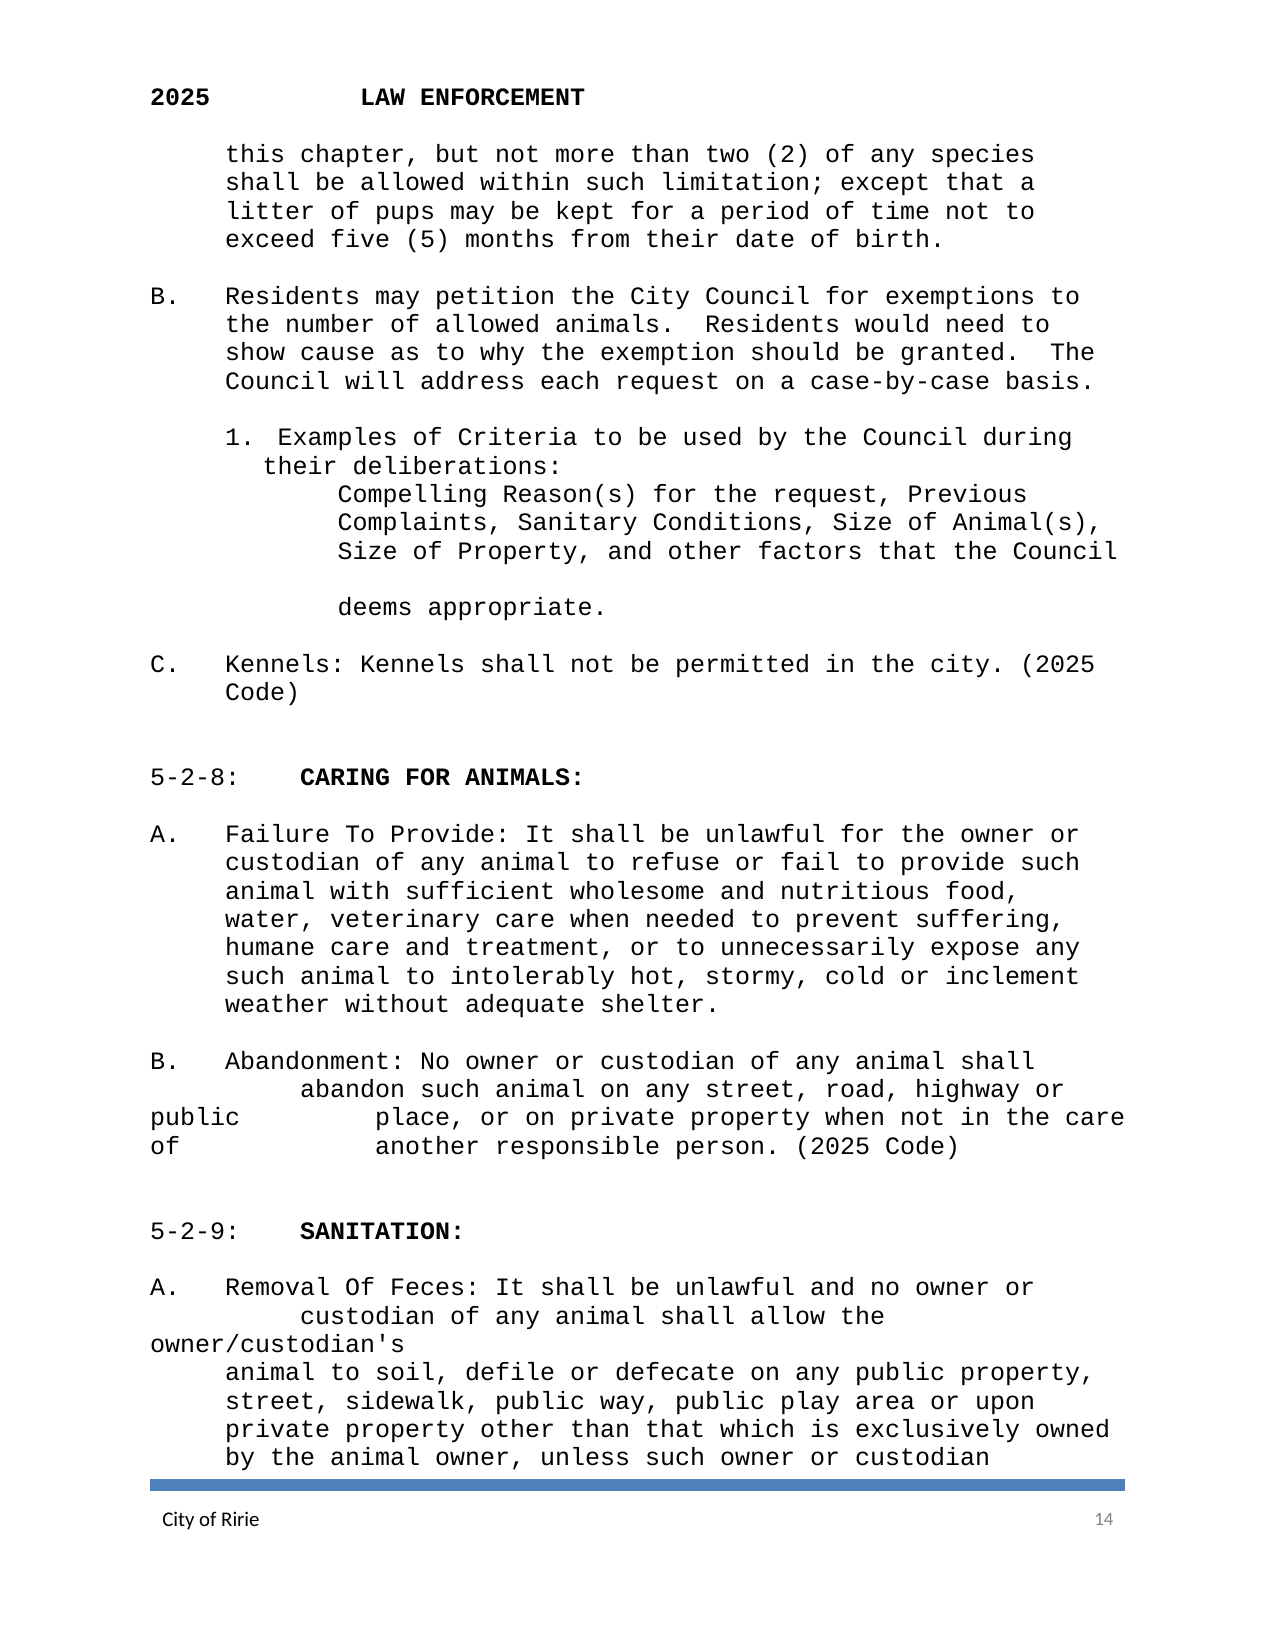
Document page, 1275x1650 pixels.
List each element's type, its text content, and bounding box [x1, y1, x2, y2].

text C. Kennels: Kennels shall not be permitted in the city. (2025 Code) [150, 652, 1125, 708]
text 5-2-8: CARING FOR ANIMALS: [150, 765, 1125, 793]
list Examples of Criteria to be used by the Council during their deliberations: [225, 425, 1125, 482]
list Compelling Reason(s) for the request, Previous Complaints, Sanitary Conditions, Size of Animal(s), Size of Property, and other factors that the Council deems appropriate. [262, 482, 1125, 623]
text B. Residents may petition the City Council for exemptions to the number of allowed animals. Residents would need to show cause as to why the exemption should be granted. The Council will address each request on a case-by-case basis. [150, 283, 1125, 397]
text 5-2-9: SANITATION: [150, 1218, 1125, 1247]
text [150, 142, 1125, 255]
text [150, 1275, 1125, 1473]
text B. Abandonment: No owner or custodian of any animal shall abandon such animal on any street, road, highway or public place, or on private property when not in the care of another responsible person. (2025 Code) [150, 1048, 1125, 1162]
text A. Failure To Provide: It shall be unlawful for the owner or custodian of any animal to refuse or fail to provide such animal with sufficient wholesome and nutritious food, water, veterinary care when needed to prevent suffering, humane care and treatment, or to unnecessarily expose any such animal to intolerably hot, stormy, cold or inclement weather without adequate shelter. [150, 822, 1125, 1020]
